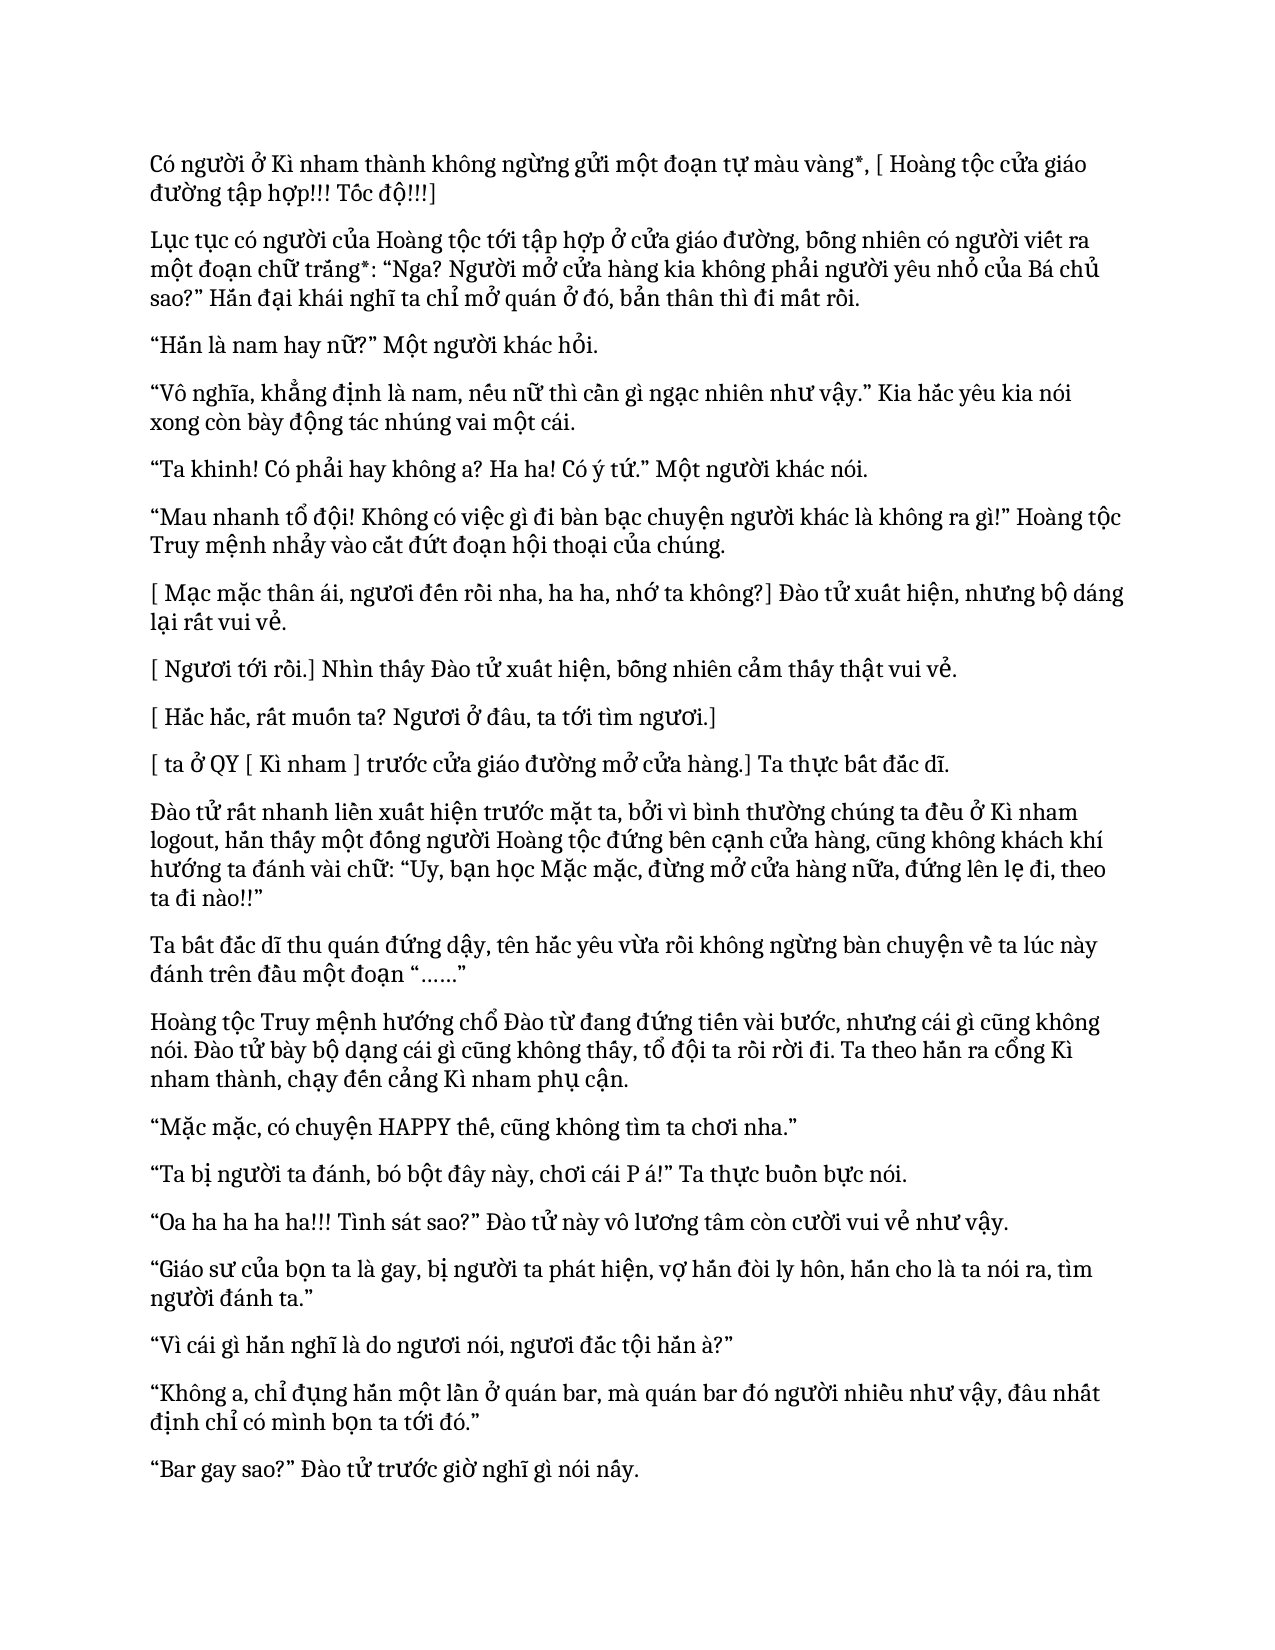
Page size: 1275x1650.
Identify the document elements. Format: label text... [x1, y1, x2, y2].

text Lục tục có người của Hoàng tộc tới tập hợp ở cửa giáo đường, bỗng nhiên có người viết ra một đoạn chữ trắng*: “Nga? Người mở cửa hàng kia không phải người yêu nhỏ của Bá chủ sao?” Hắn đại khái nghĩ ta chỉ mở quán ở đó, bản thân thì đi mất rồi. [150, 226, 1125, 312]
text Hoàng tộc Truy mệnh hướng chổ Đào từ đang đứng tiến vài bước, nhưng cái gì cũng không nói. Đào tử bày bộ dạng cái gì cũng không thấy, tổ đội ta rồi rời đi. Ta theo hắn ra cổng Kì nham thành, chạy đến cảng Kì nham phụ cận. [150, 1007, 1125, 1094]
text “Vì cái gì hắn nghĩ là do ngươi nói, ngươi đắc tội hắn à?” [150, 1331, 1125, 1360]
text “Bar gay sao?” Đào tử trước giờ nghĩ gì nói nấy. [150, 1455, 1125, 1484]
text Đào tử rất nhanh liền xuất hiện trước mặt ta, bởi vì bình thường chúng ta đều ở Kì nham logout, hắn thấy một đống người Hoàng tộc đứng bên cạnh cửa hàng, cũng không khách khí hướng ta đánh vài chữ: “Uy, bạn học Mặc mặc, đừng mở cửa hàng nữa, đứng lên lẹ đi, theo ta đi nào!!” [150, 797, 1125, 912]
text “Giáo sư của bọn ta là gay, bị người ta phát hiện, vợ hắn đòi ly hôn, hắn cho là ta nói ra, tìm người đánh ta.” [150, 1255, 1125, 1312]
text “Ta khinh! Có phải hay không a? Ha ha! Có ý tứ.” Một người khác nói. [150, 455, 1125, 484]
text “Không a, chỉ đụng hắn một lần ở quán bar, mà quán bar đó người nhiều như vậy, đâu nhất định chỉ có mình bọn ta tới đó.” [150, 1379, 1125, 1436]
text [ Ngươi tới rồi.] Nhìn thấy Đào tử xuất hiện, bỗng nhiên cảm thấy thật vui vẻ. [150, 655, 1125, 684]
text Ta bất đắc dĩ thu quán đứng dậy, tên hắc yêu vừa rồi không ngừng bàn chuyện về ta lúc này đánh trên đầu một đoạn “……” [150, 931, 1125, 989]
text “Vô nghĩa, khẳng định là nam, nếu nữ thì cần gì ngạc nhiên như vậy.” Kia hắc yêu kia nói xong còn bày động tác nhúng vai một cái. [150, 379, 1125, 436]
text [ Hắc hắc, rất muốn ta? Ngươi ở đâu, ta tới tìm ngươi.] [150, 702, 1125, 731]
text “Mau nhanh tổ đội! Không có việc gì đi bàn bạc chuyện người khác là không ra gì!” Hoàng tộc Truy mệnh nhảy vào cắt đứt đoạn hội thoại của chúng. [150, 502, 1125, 560]
text “Mặc mặc, có chuyện HAPPY thế, cũng không tìm ta chơi nha.” [150, 1112, 1125, 1141]
text [ Mạc mặc thân ái, ngươi đến rồi nha, ha ha, nhớ ta không?] Đào tử xuất hiện, nhưng bộ dáng lại rất vui vẻ. [150, 579, 1125, 636]
text [ ta ở QY [ Kì nham ] trước cửa giáo đường mở cửa hàng.] Ta thực bất đắc dĩ. [150, 750, 1125, 779]
text Có người ở Kì nham thành không ngừng gửi một đoạn tự màu vàng*, [ Hoàng tộc cửa giáo đường tập hợp!!! Tốc độ!!!] [150, 150, 1125, 207]
text “Oa ha ha ha ha!!! Tình sát sao?” Đào tử này vô lương tâm còn cười vui vẻ như vậy. [150, 1207, 1125, 1236]
text “Ta bị người ta đánh, bó bột đây này, chơi cái P á!” Ta thực buồn bực nói. [150, 1160, 1125, 1189]
text “Hắn là nam hay nữ?” Một người khác hỏi. [150, 331, 1125, 360]
